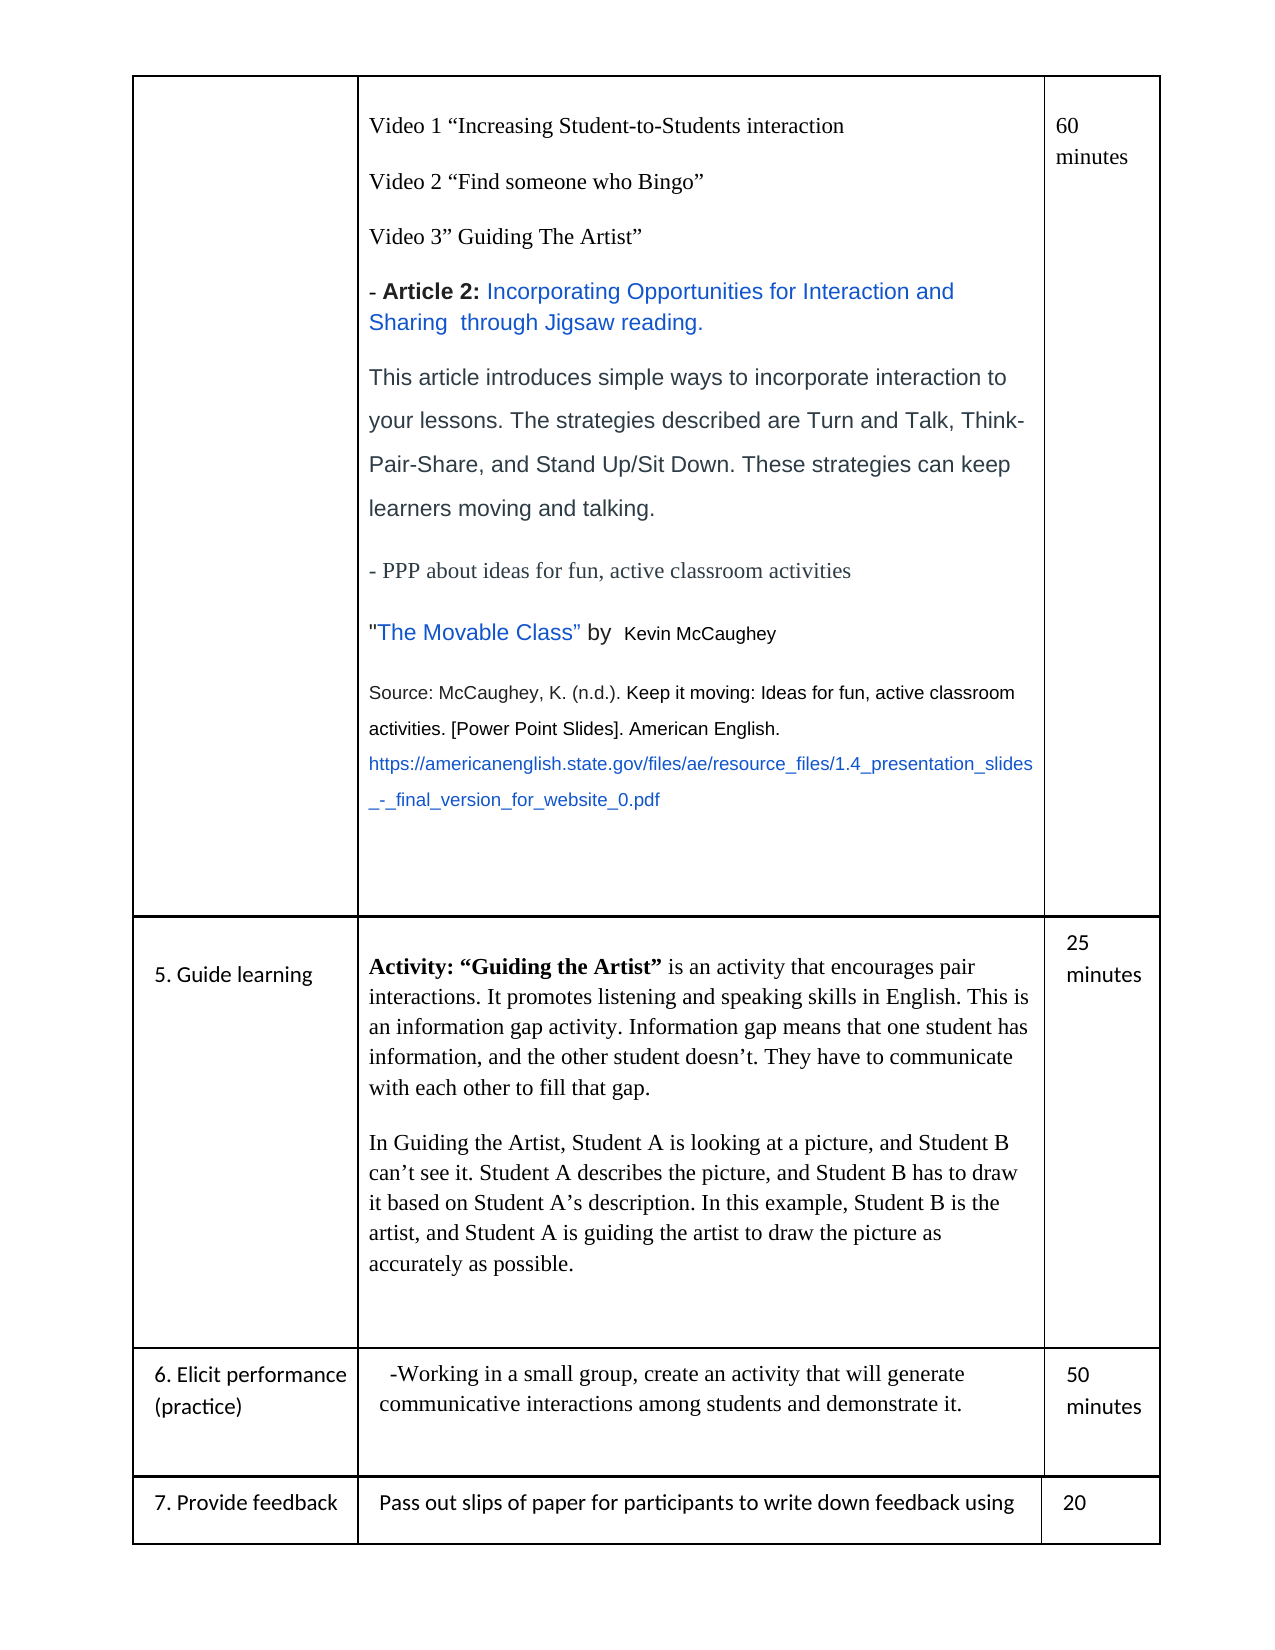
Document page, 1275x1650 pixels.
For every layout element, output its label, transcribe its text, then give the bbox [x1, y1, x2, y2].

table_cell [134, 77, 357, 915]
table_cell 20 minutes [1042, 1478, 1159, 1543]
table_cell 6. Elicit performance (practice) [134, 1349, 357, 1475]
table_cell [359, 1478, 1041, 1543]
table_cell -Working in a small group, create an activity that will generate communicative interactions among students and demonstrate it. [359, 1349, 1044, 1475]
table_cell 25 minutes [1045, 918, 1159, 1347]
table_cell 60 minutes [1045, 77, 1159, 915]
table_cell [359, 77, 1044, 915]
table_cell Activity: “Guiding the Artist” is an activity that encourages pair interactions. It promotes listening and speaking skills in English. This is an information gap activity. Information gap means that one student has information, and the other student doesn’t. They have to communicate with each other to fill that gap. In Guiding the Artist, Student A is looking at a picture, and Student B can’t see it. Student A describes the picture, and Student B has to draw it based on Student A’s description. In this example, Student B is the artist, and Student A is guiding the artist to draw the picture as accurately as possible. [359, 918, 1044, 1347]
table_cell 5. Guide learning [134, 918, 357, 1347]
table_cell 50 minutes [1045, 1349, 1159, 1475]
table_cell 7. Provide feedback [134, 1478, 357, 1543]
